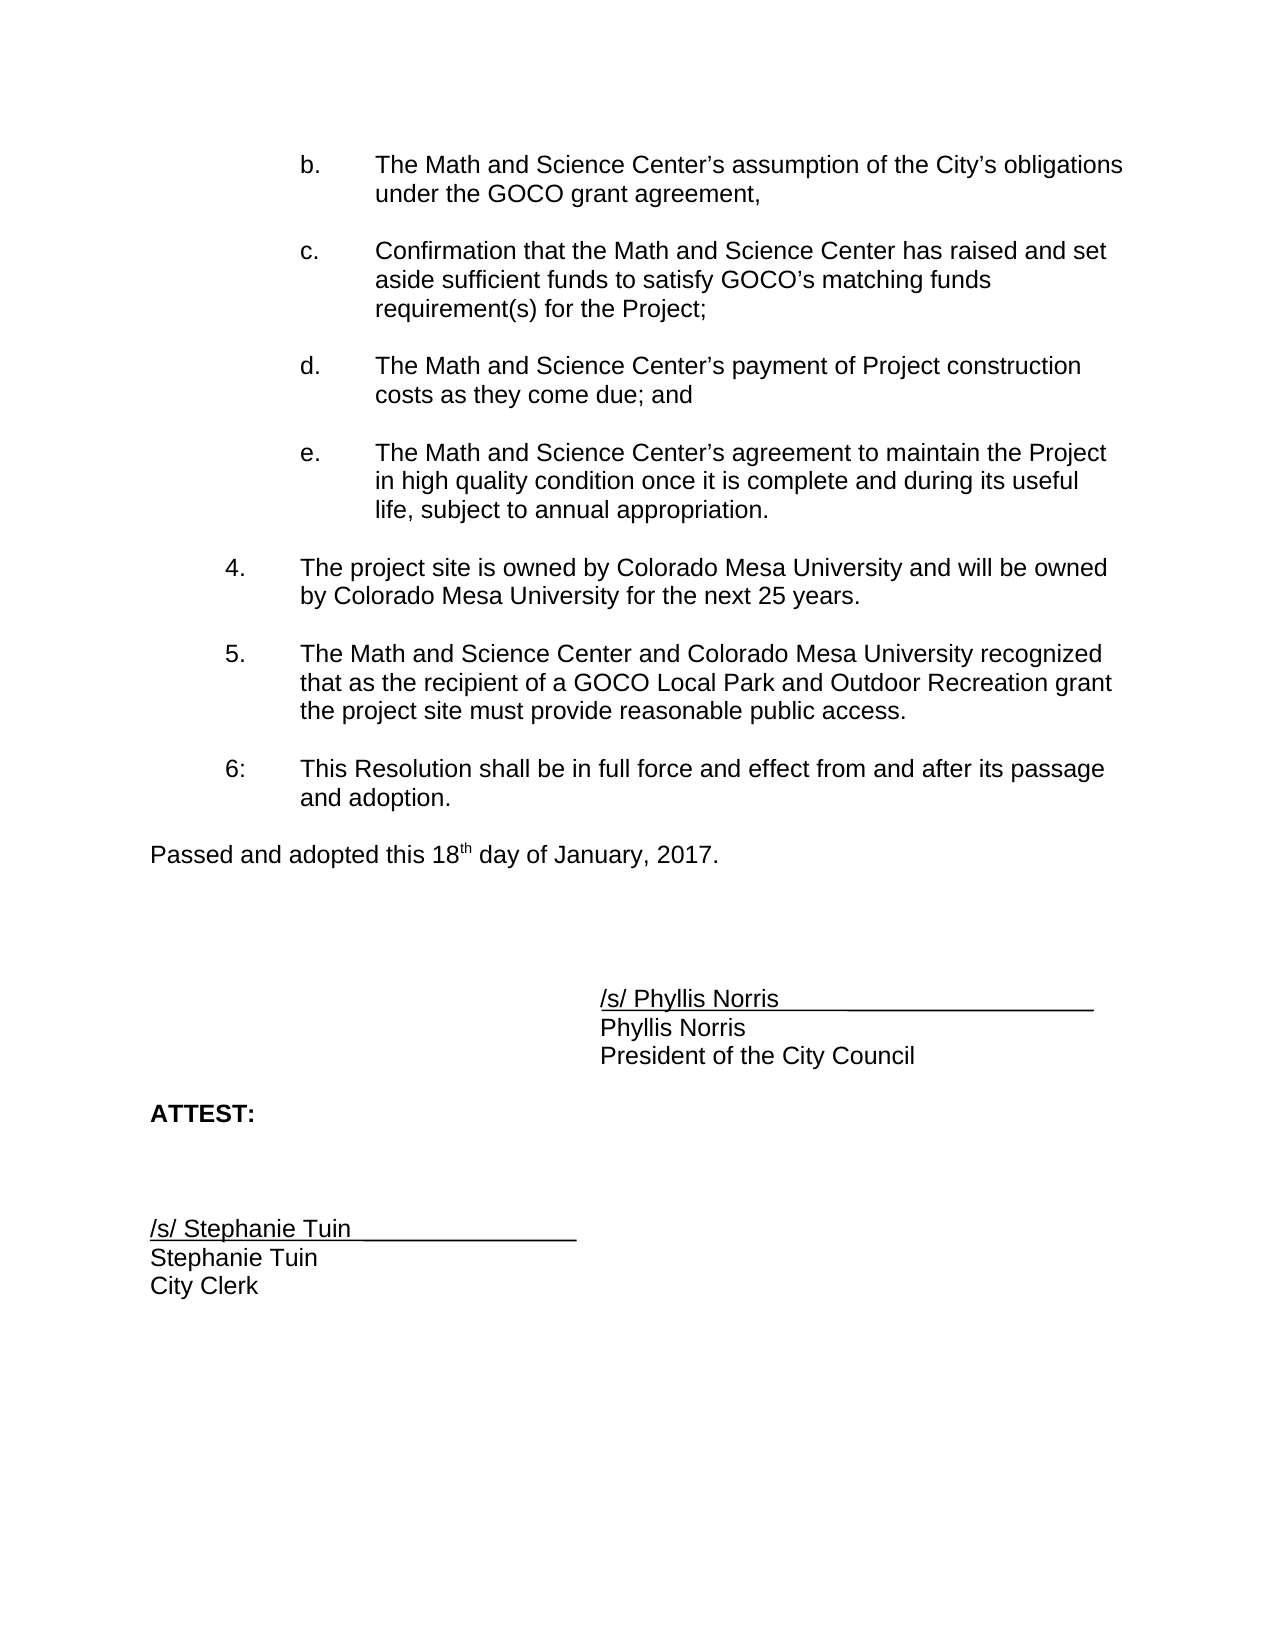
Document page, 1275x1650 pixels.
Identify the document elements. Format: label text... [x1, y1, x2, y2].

text Passed and adopted this 18th day of January, 2017. [150, 840, 1125, 869]
text Phyllis Norris [555, 1012, 1125, 1041]
list The Math and Science Center’s assumption of the City’s obligations under the GOCO grant agreement, [300, 150, 1125, 207]
text ATTEST: [150, 1099, 1125, 1127]
text Stephanie Tuin [150, 1242, 1125, 1271]
text /s/ Phyllis Norris [150, 984, 1125, 1012]
text City Clerk [150, 1271, 1125, 1300]
text 6: This Resolution shall be in full force and effect from and after its passage and adoption. [225, 754, 1125, 811]
list The Math and Science Center’s payment of Project construction costs as they come due; and [300, 351, 1125, 409]
list The Math and Science Center’s agreement to maintain the Project in high quality condition once it is complete and during its useful life, subject to annual appropriation. [300, 437, 1125, 524]
text /s/ Stephanie Tuin [150, 1214, 1125, 1242]
text 5. The Math and Science Center and Colorado Mesa University recognized that as the recipient of a GOCO Local Park and Outdoor Recreation grant the project site must provide reasonable public access. [225, 639, 1125, 725]
text 4. The project site is owned by Colorado Mesa University and will be owned by Colorado Mesa University for the next 25 years. [225, 552, 1125, 610]
list Confirmation that the Math and Science Center has raised and set aside sufficient funds to satisfy GOCO’s matching funds requirement(s) for the Project; [300, 236, 1125, 322]
text President of the City Council [555, 1041, 1125, 1070]
